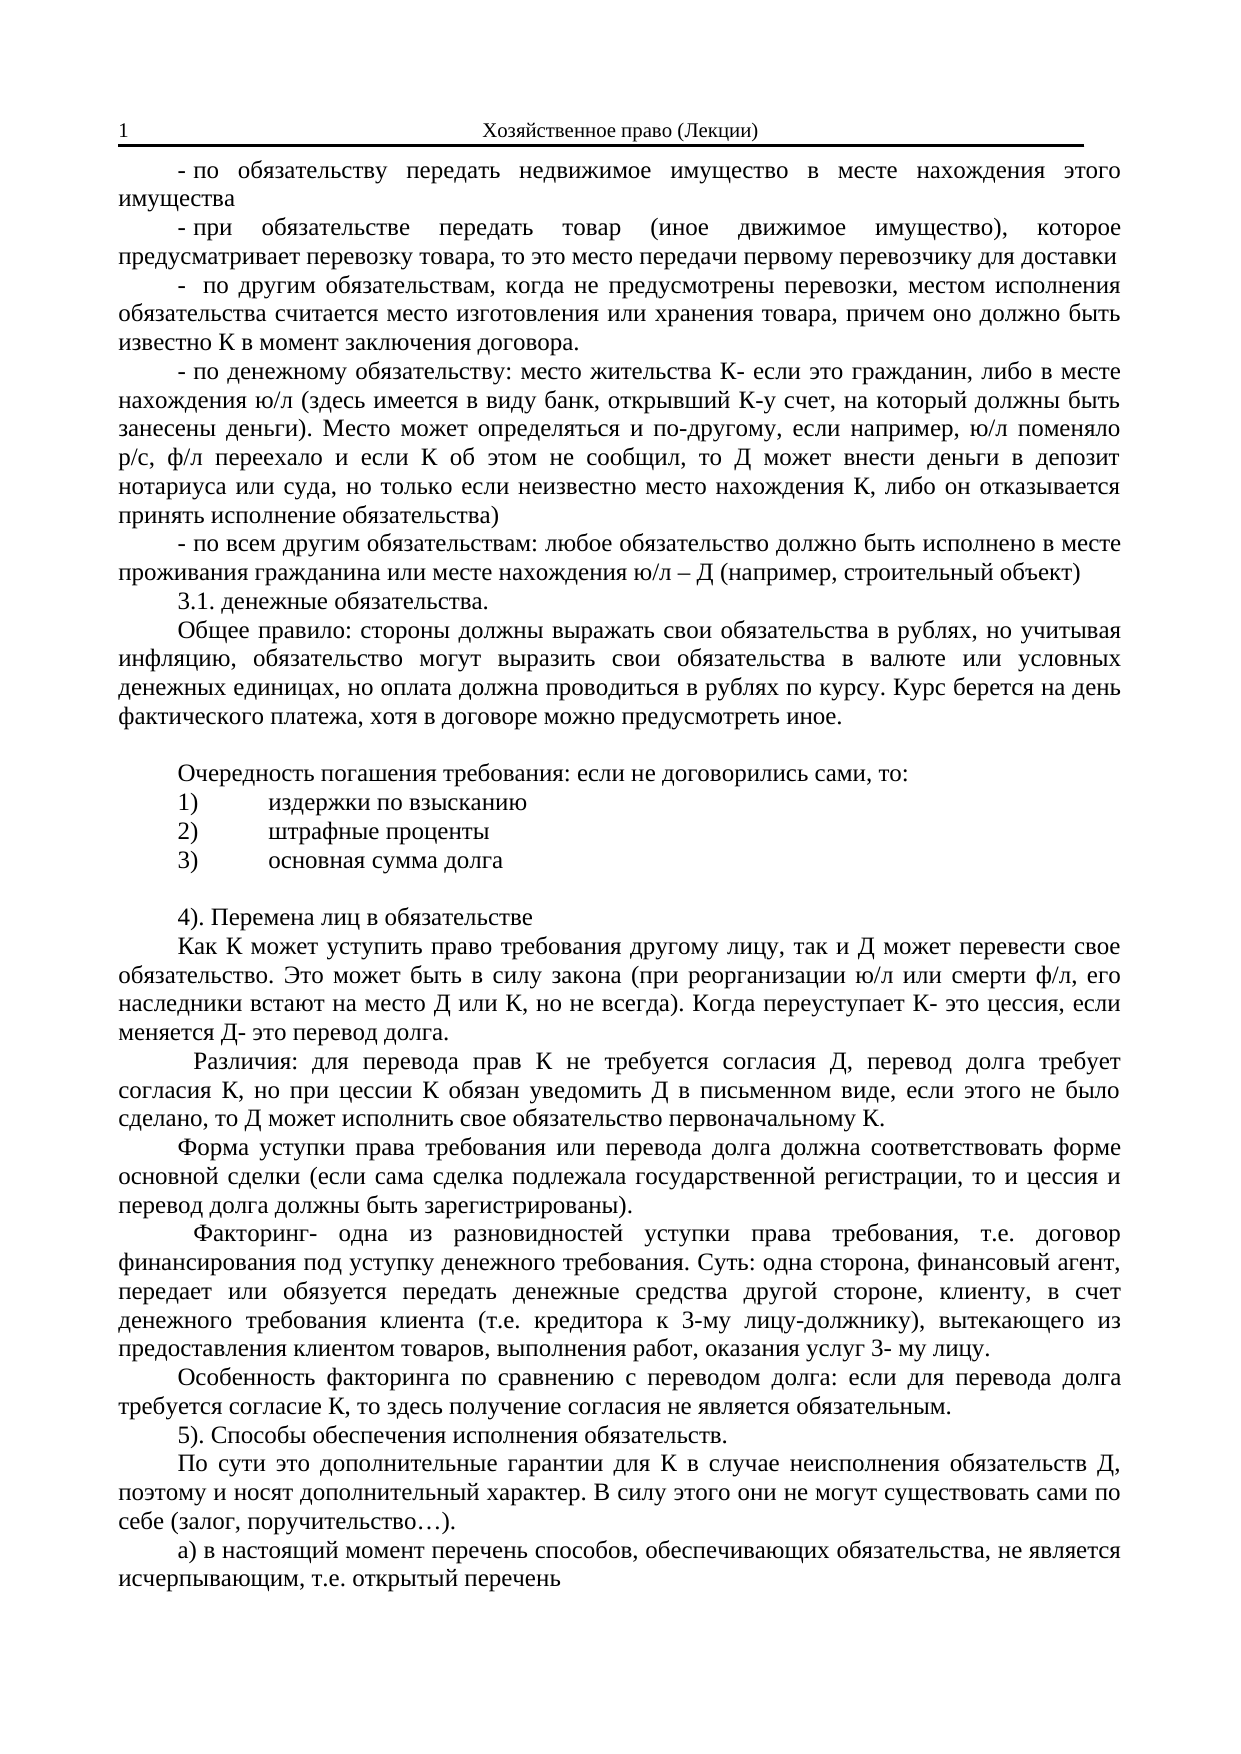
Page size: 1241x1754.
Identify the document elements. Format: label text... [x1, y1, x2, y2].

text По сути это дополнительные гарантии для К в случае неисполнения обязательств Д, поэтому и носят дополнительный характер. В силу этого они не могут существовать сами по себе (залог, поручительство…). [118, 1448, 1122, 1535]
text 4). Перемена лиц в обязательстве [118, 902, 1122, 931]
list по другим обязательствам, когда не предусмотрены перевозки, местом исполнения обязательства считается место изготовления или хранения товара, причем оно должно быть известно К в момент заключения договора. [118, 270, 1122, 356]
text 3.1. денежные обязательства. [118, 586, 1122, 615]
list основная сумма долга [118, 845, 1122, 873]
list при обязательстве передать товар (иное движимое имущество), которое предусматривает перевозку товара, то это место передачи первому перевозчику для доставки [118, 212, 1122, 270]
text Особенность факторинга по сравнению с переводом долга: если для перевода долга требуется согласие К, то здесь получение согласия не является обязательным. [118, 1362, 1122, 1420]
text Различия: для перевода прав К не требуется согласия Д, перевод долга требует согласия К, но при цессии К обязан уведомить Д в письменном виде, если этого не было сделано, то Д может исполнить свое обязательство первоначальному К. [118, 1046, 1122, 1132]
list по обязательству передать недвижимое имущество в месте нахождения этого имущества [118, 155, 1122, 212]
text Очередность погашения требования: если не договорились сами, то: [118, 758, 1122, 787]
text Общее правило: стороны должны выражать свои обязательства в рублях, но учитывая инфляцию, обязательство могут выразить свои обязательства в валюте или условных денежных единицах, но оплата должна проводиться в рублях по курсу. Курс берется на день фактического платежа, хотя в договоре можно предусмотреть иное. [118, 615, 1122, 730]
text 5). Способы обеспечения исполнения обязательств. [118, 1420, 1122, 1448]
text Форма уступки права требования или перевода долга должна соответствовать форме основной сделки (если сама сделка подлежала государственной регистрации, то и цессия и перевод долга должны быть зарегистрированы). [118, 1132, 1122, 1218]
text Факторинг- одна из разновидностей уступки права требования, т.е. договор финансирования под уступку денежного требования. Суть: одна сторона, финансовый агент, передает или обязуется передать денежные средства другой стороне, клиенту, в счет денежного требования клиента (т.е. кредитора к 3-му лицу-должнику), вытекающего из предоставления клиентом товаров, выполнения работ, оказания услуг 3- му лицу. [118, 1218, 1122, 1362]
text а) в настоящий момент перечень способов, обеспечивающих обязательства, не является исчерпывающим, т.е. открытый перечень [118, 1535, 1122, 1592]
list издержки по взысканию [118, 787, 1122, 816]
list по денежному обязательству: место жительства К- если это гражданин, либо в месте нахождения ю/л (здесь имеется в виду банк, открывший К-у счет, на который должны быть занесены деньги). Место может определяться и по-другому, если например, ю/л поменяло р/с, ф/л переехало и если К об этом не сообщил, то Д может внести деньги в депозит нотариуса или суда, но только если неизвестно место нахождения К, либо он отказывается принять исполнение обязательства) [118, 356, 1122, 528]
text Как К может уступить право требования другому лицу, так и Д может перевести свое обязательство. Это может быть в силу закона (при реорганизации ю/л или смерти ф/л, его наследники встают на место Д или К, но не всегда). Когда переуступает К- это цессия, если меняется Д- это перевод долга. [118, 931, 1122, 1046]
list штрафные проценты [118, 816, 1122, 845]
list по всем другим обязательствам: любое обязательство должно быть исполнено в месте проживания гражданина или месте нахождения ю/л – Д (например, строительный объект) [118, 528, 1122, 586]
